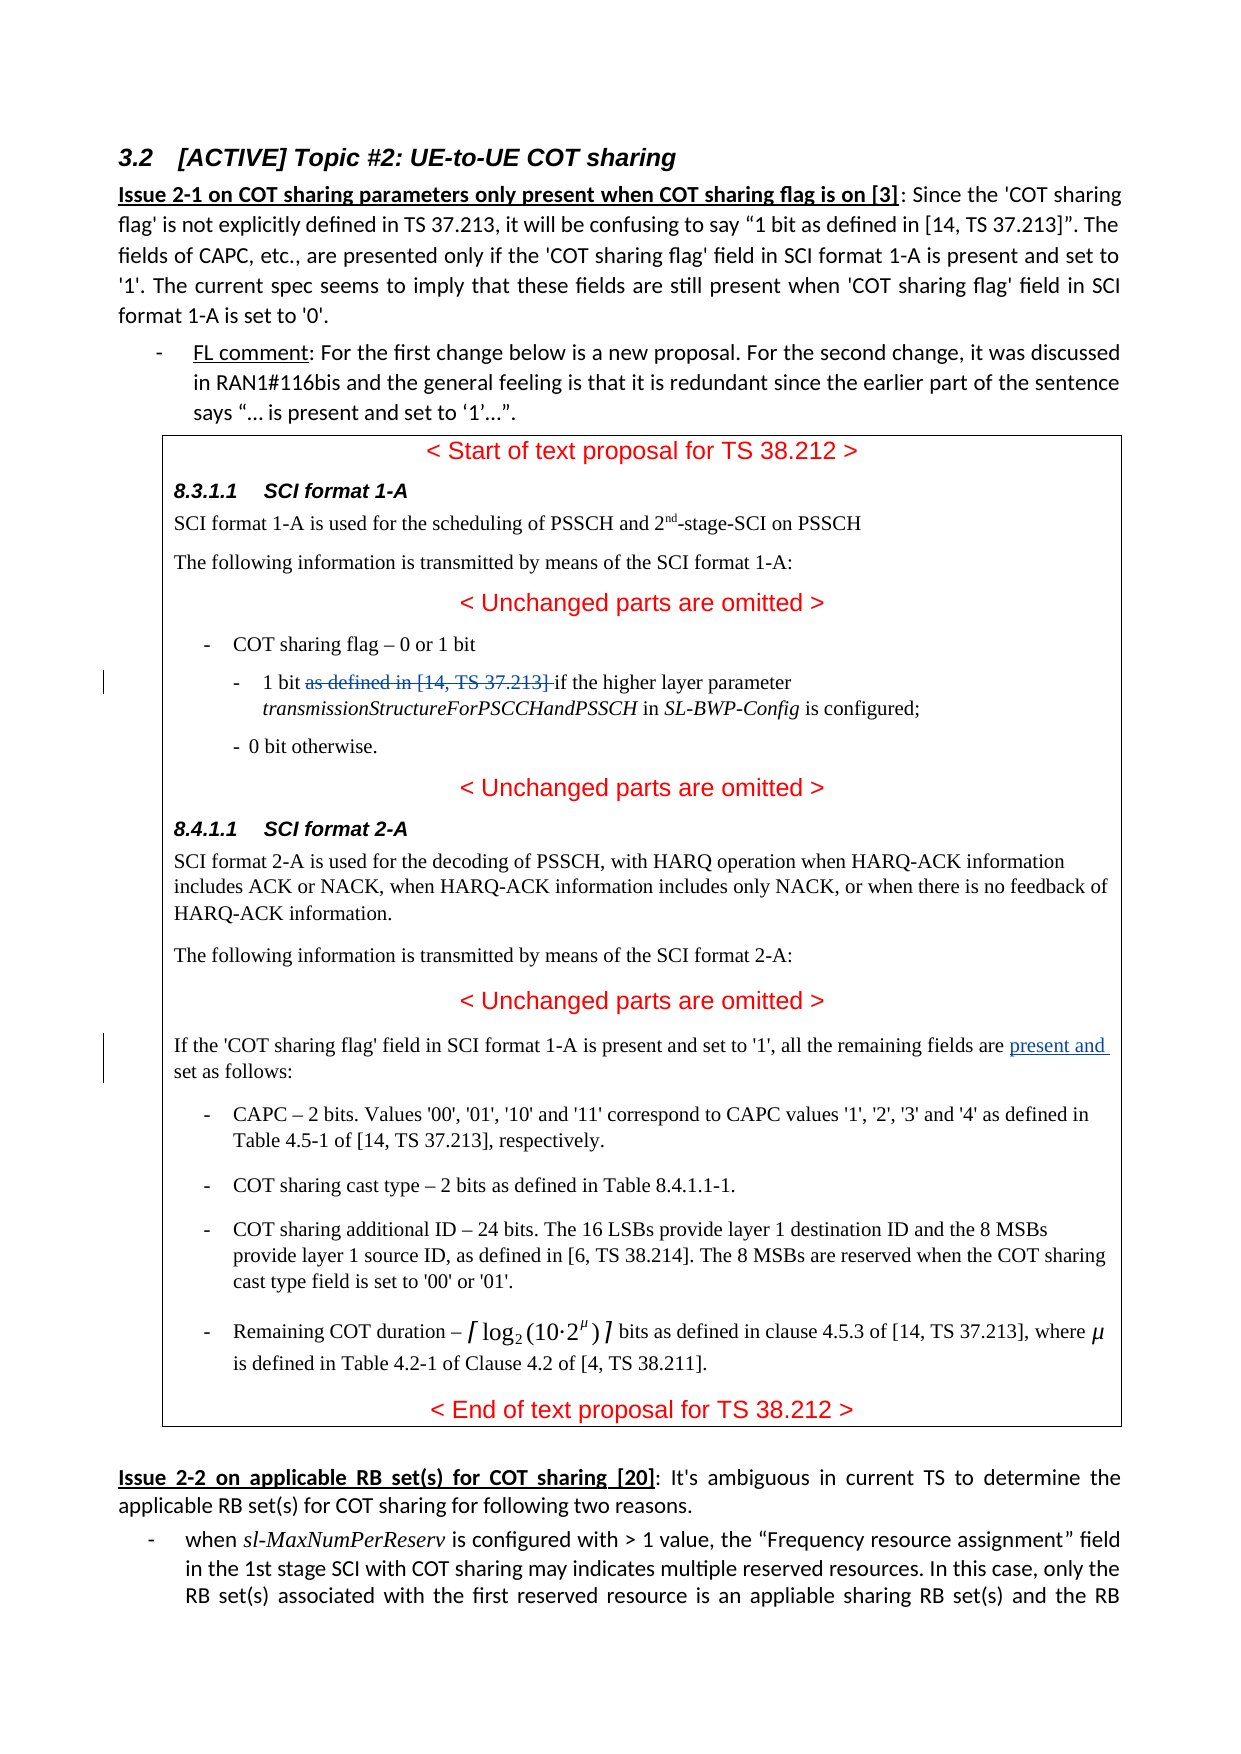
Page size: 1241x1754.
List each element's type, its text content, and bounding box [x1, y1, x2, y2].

subtitle [ACTIVE] Topic #2: UE-to-UE COT sharing [118, 143, 1122, 172]
text Issue 2-1 on COT sharing parameters only present when COT sharing flag is on [3]: Since the 'COT sharing flag' is not explicitly defined in TS 37.213, it will be confusing to say “1 bit as defined in [14, TS 37.213]”. The fields of CAPC, etc., are presented only if the 'COT sharing flag' field in SCI format 1-A is present and set to '1'. The current spec seems to imply that these fields are still present when 'COT sharing flag' field in SCI format 1-A is set to '0'. [118, 180, 1122, 329]
table_header < Start of text proposal for TS 38.212 > 8.3.1.1 SCI format 1-A SCI format 1-A is used for the scheduling of PSSCH and 2nd-stage-SCI on PSSCH The following information is transmitted by means of the SCI format 1-A: < Unchanged parts are omitted > - COT sharing flag – 0 or 1 bit - 1 bit if the higher layer parameter transmissionStructureForPSCCHandPSSCH in SL-BWP-Config is configured; - 0 bit otherwise. < Unchanged parts are omitted > 8.4.1.1 SCI format 2-A SCI format 2-A is used for the decoding of PSSCH, with HARQ operation when HARQ-ACK information includes ACK or NACK, when HARQ-ACK information includes only NACK, or when there is no feedback of HARQ-ACK information. The following information is transmitted by means of the SCI format 2-A: < Unchanged parts are omitted > If the 'COT sharing flag' field in SCI format 1-A is present and set to '1', all the remaining fields are set as follows: - CAPC – 2 bits. Values '00', '01', '10' and '11' correspond to CAPC values '1', '2', '3' and '4' as defined in Table 4.5-1 of [14, TS 37.213], respectively. - COT sharing cast type – 2 bits as defined in Table 8.4.1.1-1. - COT sharing additional ID – 24 bits. The 16 LSBs provide layer 1 destination ID and the 8 MSBs provide layer 1 source ID, as defined in [6, TS 38.214]. The 8 MSBs are reserved when the COT sharing cast type field is set to '00' or '01'. - Remaining COT duration – bits as defined in clause 4.5.3 of [14, TS 37.213], where is defined in Table 4.2-1 of Clause 4.2 of [4, TS 38.211]. < End of text proposal for TS 38.212 > [163, 436, 1121, 1426]
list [148, 1526, 1122, 1610]
list FL comment: For the first change below is a new proposal. For the second change, it was discussed in RAN1#116bis and the general feeling is that it is redundant since the earlier part of the sentence says “… is present and set to ‘1’…”. [156, 338, 1122, 426]
text Issue 2-2 on applicable RB set(s) for COT sharing [20]: It's ambiguous in current TS to determine the applicable RB set(s) for COT sharing for following two reasons. [118, 1463, 1122, 1519]
